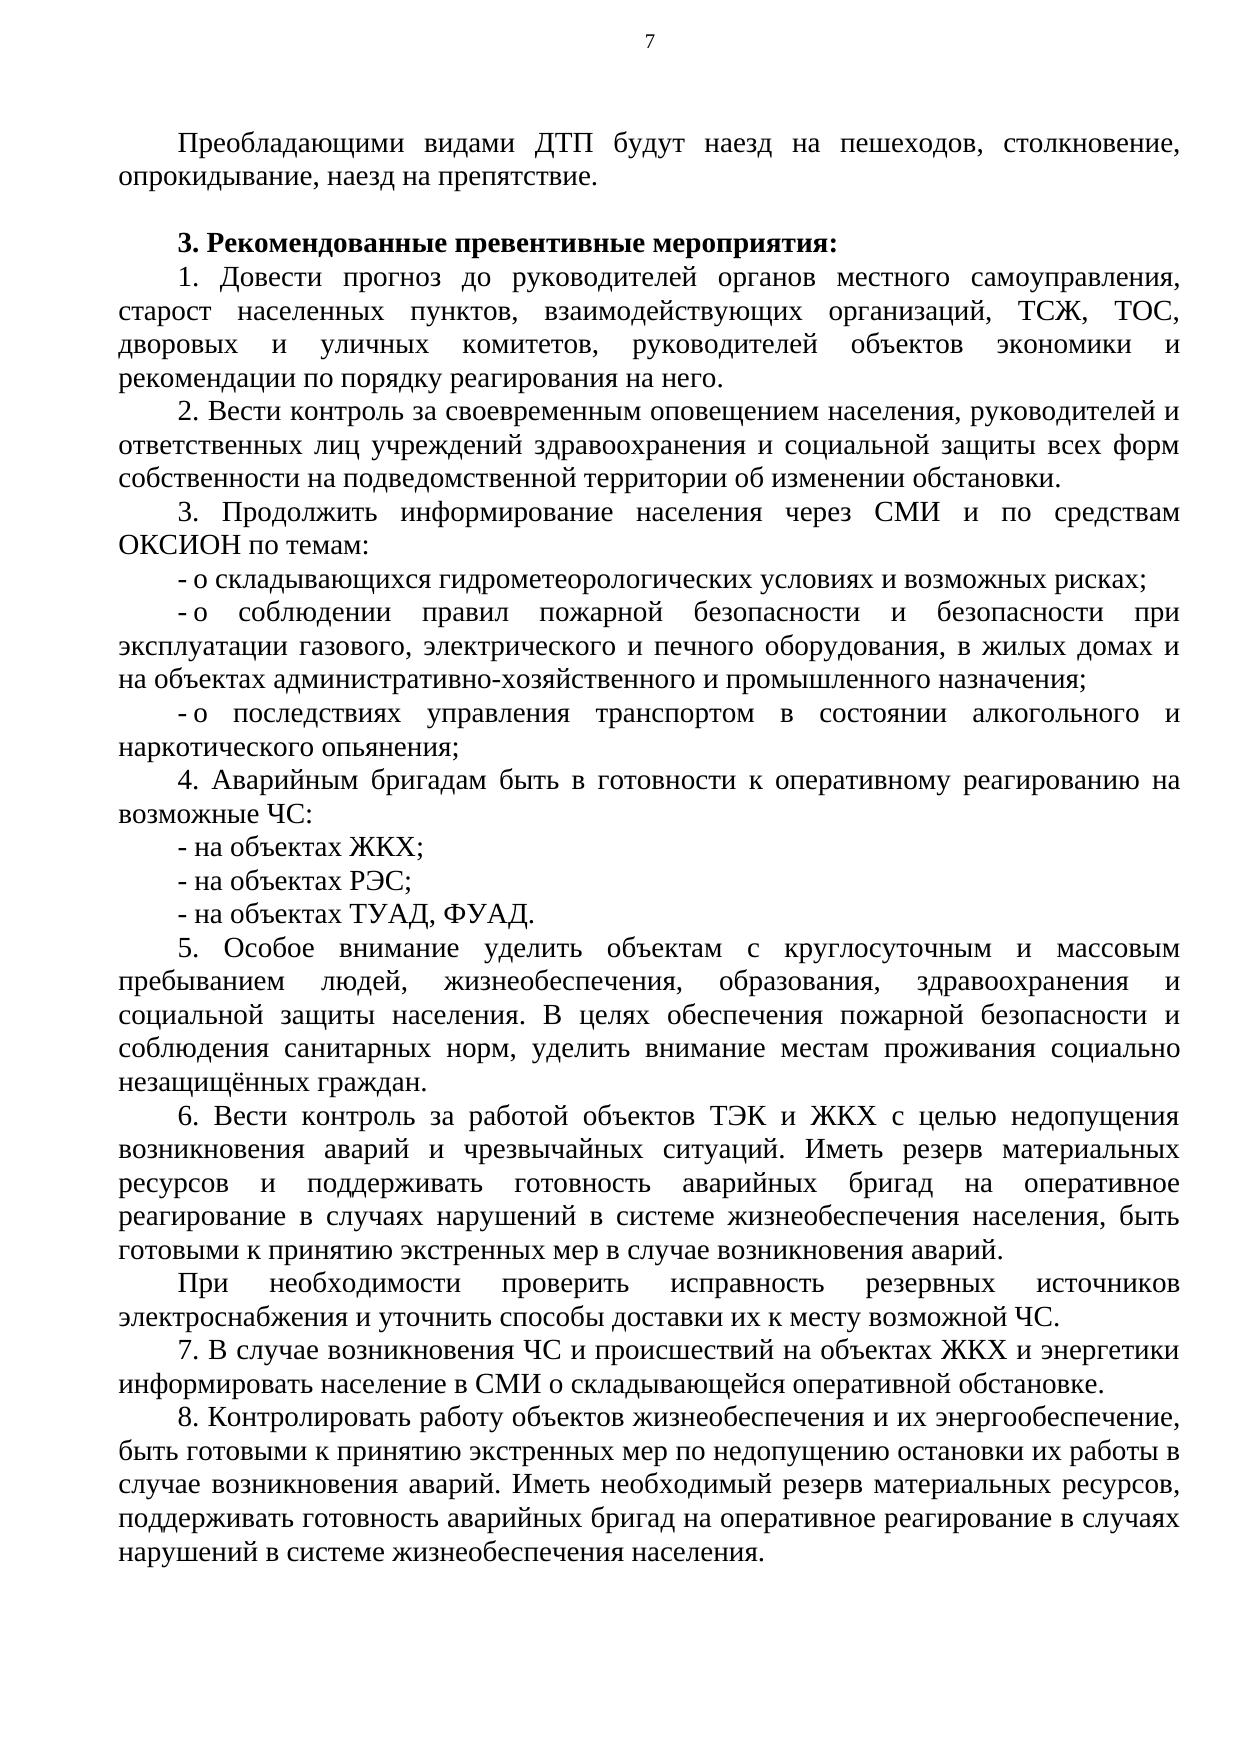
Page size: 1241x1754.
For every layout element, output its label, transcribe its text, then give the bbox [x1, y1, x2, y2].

text 6. Вести контроль за работой объектов ТЭК и ЖКХ с целью недопущения возникновения аварий и чрезвычайных ситуаций. Иметь резерв материальных ресурсов и поддерживать готовность аварийных бригад на оперативное реагирование в случаях нарушений в системе жизнеобеспечения населения, быть готовыми к принятию экстренных мер в случае возникновения аварий. [118, 1098, 1181, 1265]
text - на объектах РЭС; [118, 863, 1181, 896]
text 5. Особое внимание уделить объектам с круглосуточным и массовым пребыванием людей, жизнеобеспечения, образования, здравоохранения и социальной защиты населения. В целях обеспечения пожарной безопасности и соблюдения санитарных норм, уделить внимание местам проживания социально незащищённых граждан. [118, 930, 1181, 1098]
text 4. Аварийным бригадам быть в готовности к оперативному реагированию на возможные ЧС: [118, 762, 1181, 829]
text 3. Продолжить информирование населения через СМИ и по средствам ОКСИОН по темам: [118, 494, 1181, 561]
text 1. Довести прогноз до руководителей органов местного самоуправления, старост населенных пунктов, взаимодействующих организаций, ТСЖ, ТОС, дворовых и уличных комитетов, руководителей объектов экономики и рекомендации по порядку реагирования на него. [118, 259, 1181, 393]
text При необходимости проверить исправность резервных источников электроснабжения и уточнить способы доставки их к месту возможной ЧС. [118, 1265, 1181, 1332]
text - о соблюдении правил пожарной безопасности и безопасности при эксплуатации газового, электрического и печного оборудования, в жилых домах и на объектах административно-хозяйственного и промышленного назначения; [118, 594, 1181, 695]
text 7. В случае возникновения ЧС и происшествий на объектах ЖКХ и энергетики информировать население в СМИ о складывающейся оперативной обстановке. [118, 1332, 1181, 1399]
text - о последствиях управления транспортом в состоянии алкогольного и наркотического опьянения; [118, 695, 1181, 762]
text - на объектах ЖКХ; [118, 829, 1181, 863]
text Преобладающими видами ДТП будут наезд на пешеходов, столкновение, опрокидывание, наезд на препятствие. [118, 125, 1181, 192]
text 3. Рекомендованные превентивные мероприятия: [118, 226, 1181, 259]
text - на объектах ТУАД, ФУАД. [118, 896, 1181, 930]
text 2. Вести контроль за своевременным оповещением населения, руководителей и ответственных лиц учреждений здравоохранения и социальной защиты всех форм собственности на подведомственной территории об изменении обстановки. [118, 393, 1181, 494]
text 8. Контролировать работу объектов жизнеобеспечения и их энергообеспечение, быть готовыми к принятию экстренных мер по недопущению остановки их работы в случае возникновения аварий. Иметь необходимый резерв материальных ресурсов, поддерживать готовность аварийных бригад на оперативное реагирование в случаях нарушений в системе жизнеобеспечения населения. [118, 1399, 1181, 1567]
text - о складывающихся гидрометеорологических условиях и возможных рисках; [118, 561, 1181, 594]
